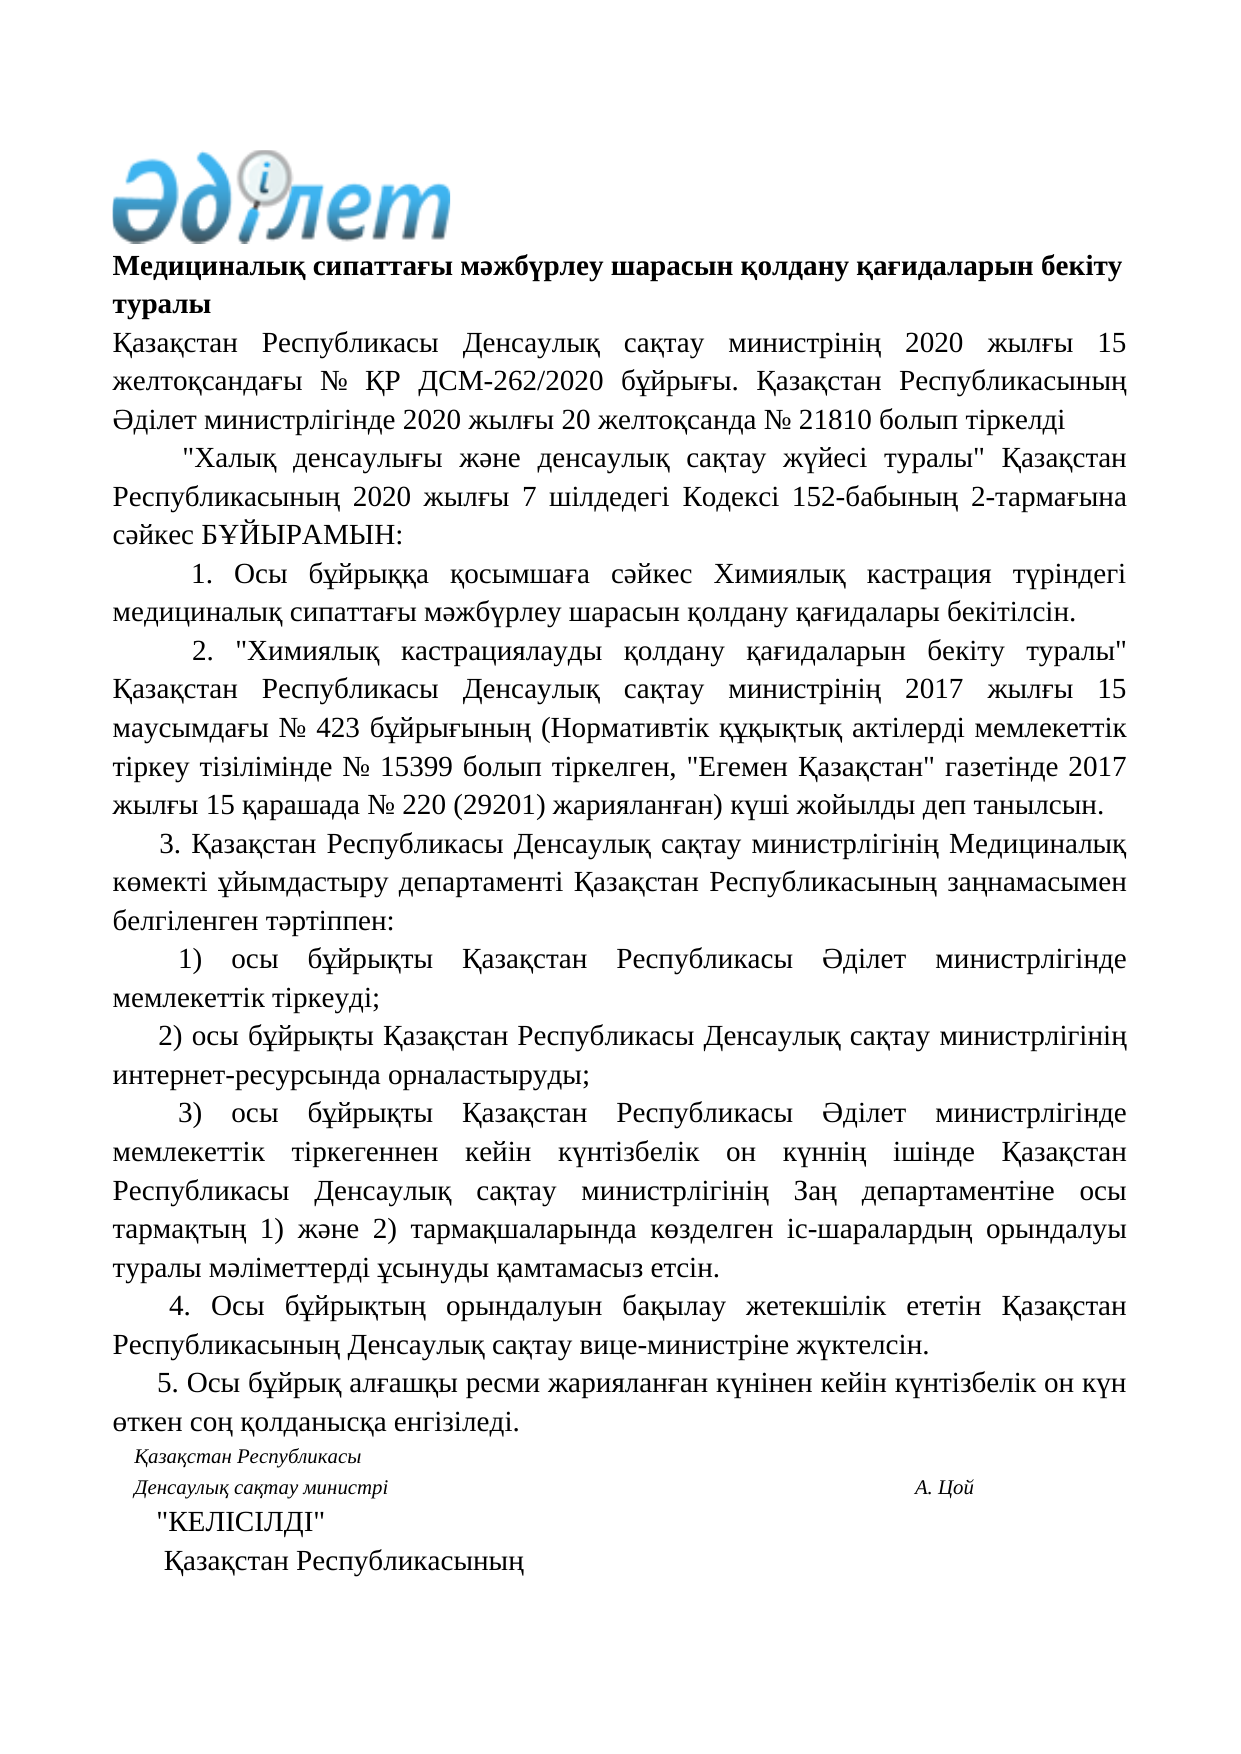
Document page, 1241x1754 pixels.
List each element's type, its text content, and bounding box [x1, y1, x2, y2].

text "КЕЛІСІЛДІ" [112, 1504, 1128, 1538]
text 2. "Химиялық кастрациялауды қолдану қағидаларын бекіту туралы" Қазақстан Республикасы Денсаулық сақтау министрінің 2017 жылғы 15 маусымдағы № 423 бұйрығының (Нормативтік құқықтық актілерді мемлекеттік тіркеу тізілімінде № 15399 болып тіркелген, "Егемен Қазақстан" газетінде 2017 жылғы 15 қарашада № 220 (29201) жарияланған) күші жойылды деп танылсын. [112, 633, 1128, 821]
text 3) осы бұйрықты Қазақстан Республикасы Әділет министрлігінде мемлекеттік тіркегеннен кейін күнтізбелік он күннің ішінде Қазақстан Республикасы Денсаулық сақтау министрлігінің Заң департаментіне осы тармақтың 1) және 2) тармақшаларында көзделген іс-шаралардың орындалуы туралы мәліметтерді ұсынуды қамтамасыз етсін. [112, 1096, 1128, 1283]
text 5. Осы бұйрық алғашқы ресми жарияланған күнінен кейін күнтізбелік он күн өткен соң қолданысқа енгізіледі. [112, 1365, 1128, 1437]
text 4. Осы бұйрықтың орындалуын бақылау жетекшілік ететін Қазақстан Республикасының Денсаулық сақтау вице-министріне жүктелсін. [112, 1288, 1128, 1360]
text Қазақстан Республикасы Денсаулық сақтау министрінің 2020 жылғы 15 желтоқсандағы № ҚР ДСМ-262/2020 бұйрығы. Қазақстан Республикасының Әділет министрлігінде 2020 жылғы 20 желтоқсанда № 21810 болып тіркелді [112, 325, 1128, 435]
picture [112, 150, 451, 244]
table_header Қазақстан Республикасы [101, 1443, 1240, 1473]
table_cell Денсаулық сақтау министрі [101, 1474, 913, 1504]
text 3. Қазақстан Республикасы Денсаулық сақтау министрлігінің Медициналық көмекті ұйымдастыру департаменті Қазақстан Республикасының заңнамасымен белгіленген тәртіппен: [112, 826, 1128, 936]
text 1) осы бұйрықты Қазақстан Республикасы Әділет министрлігінде мемлекеттік тіркеуді; [112, 941, 1128, 1013]
text Қазақстан Республикасының [112, 1543, 1128, 1577]
text 1. Осы бұйрыққа қосымшаға сәйкес Химиялық кастрация түріндегі медициналық сипаттағы мәжбүрлеу шарасын қолдану қағидалары бекітілсін. [112, 556, 1128, 628]
text "Халық денсаулығы және денсаулық сақтау жүйесі туралы" Қазақстан Республикасының 2020 жылғы 7 шілдедегі Кодексі 152-бабының 2-тармағына сәйкес БҰЙЫРАМЫН: [112, 440, 1128, 551]
text 2) осы бұйрықты Қазақстан Республикасы Денсаулық сақтау министрлігінің интернет-ресурсында орналастыруды; [112, 1018, 1128, 1091]
text Медициналық сипаттағы мәжбүрлеу шарасын қолдану қағидаларын бекіту туралы [112, 248, 1128, 320]
table_cell А. Цой [913, 1474, 1240, 1504]
